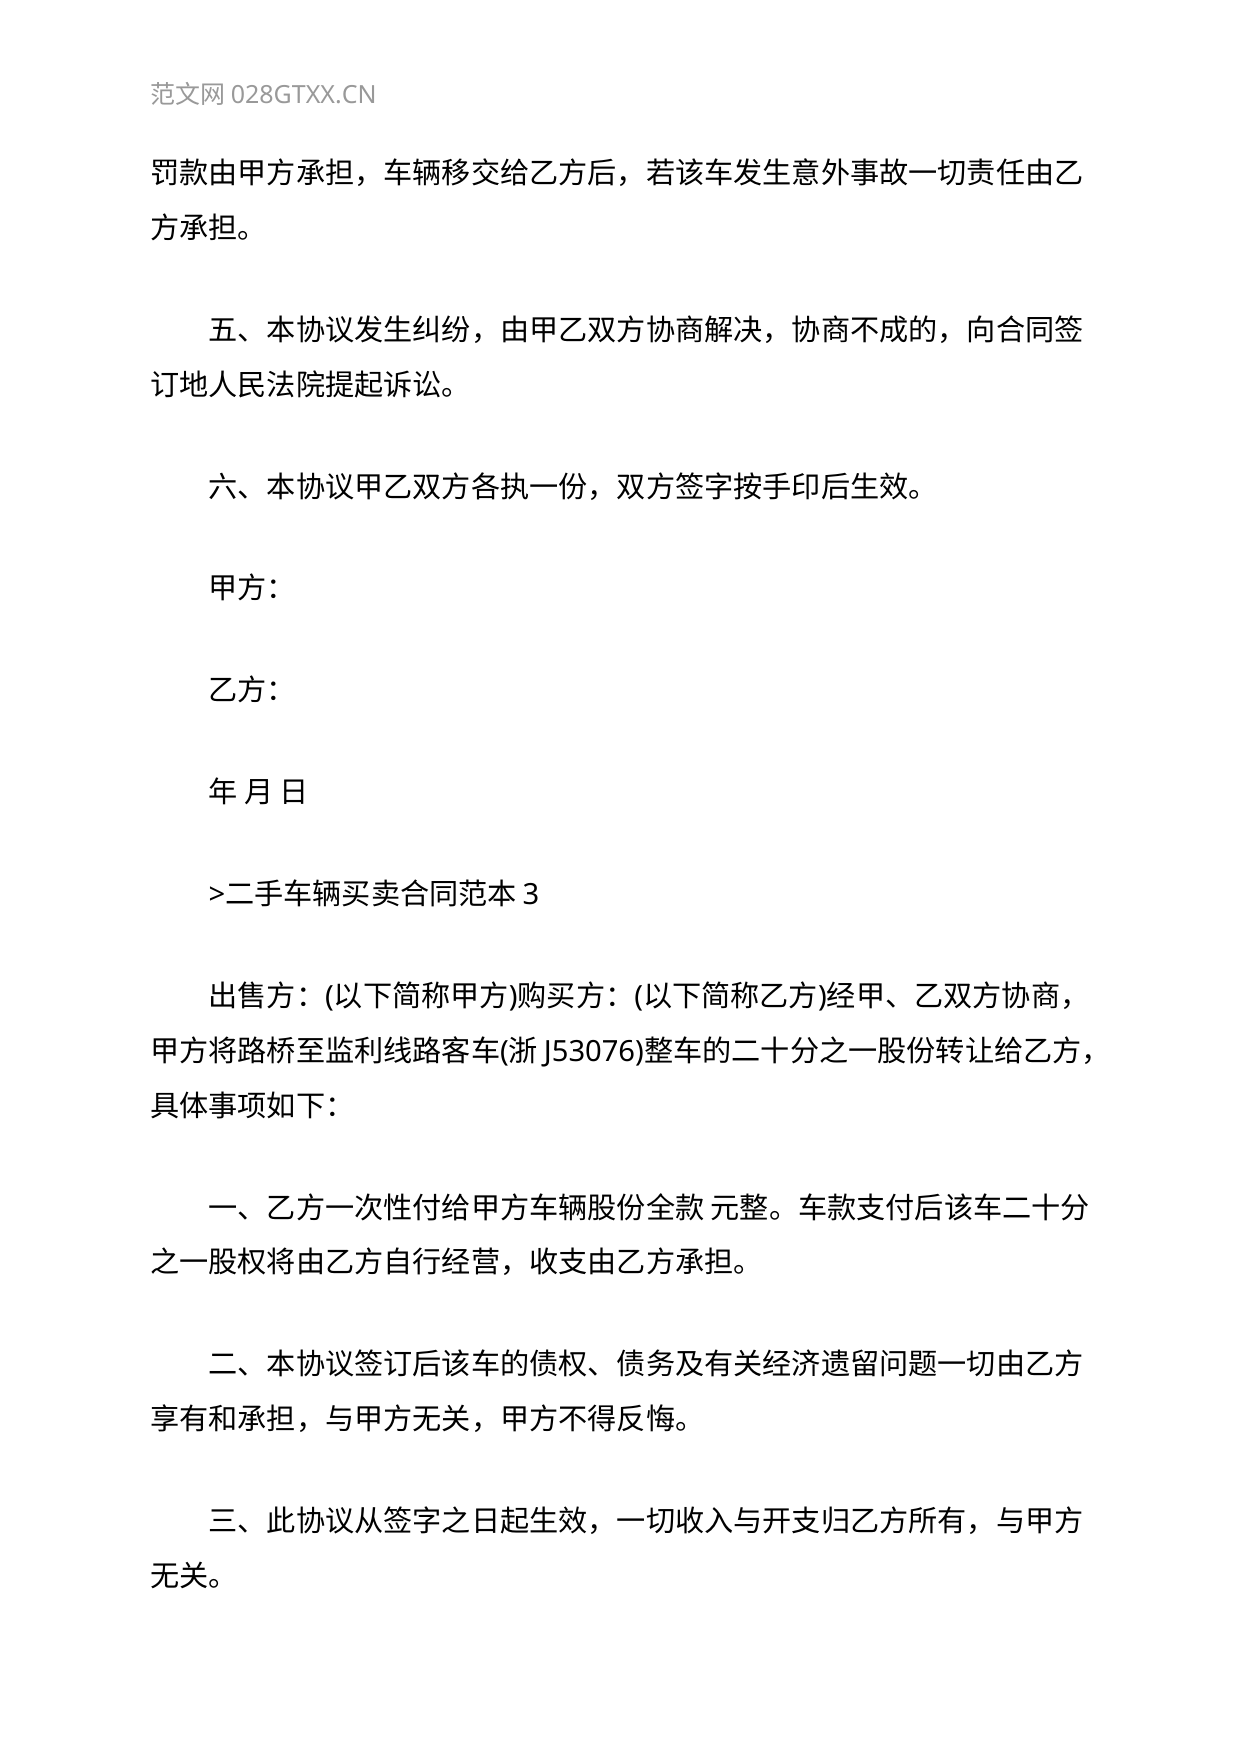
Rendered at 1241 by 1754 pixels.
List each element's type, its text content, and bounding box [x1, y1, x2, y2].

text 一、乙方一次性付给甲方车辆股份全款 元整。车款支付后该车二十分之一股权将由乙方自行经营，收支由乙方承担。 [150, 1184, 1090, 1281]
text 六、本协议甲乙双方各执一份，双方签字按手印后生效。 [150, 463, 1090, 506]
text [150, 150, 1090, 247]
text 乙方： [150, 667, 1090, 709]
text 甲方： [150, 565, 1090, 607]
text 二、本协议签订后该车的债权、债务及有关经济遗留问题一切由乙方享有和承担，与甲方无关，甲方不得反悔。 [150, 1341, 1090, 1438]
text 出售方：(以下简称甲方)购买方：(以下简称乙方)经甲、乙双方协商，甲方将路桥至监利线路客车(浙J53076)整车的二十分之一股份转让给乙方，具体事项如下： [150, 972, 1090, 1125]
text 年 月 日 [150, 769, 1090, 811]
text >二手车辆买卖合同范本3 [150, 870, 1090, 913]
text 三、此协议从签字之日起生效，一切收入与开支归乙方所有，与甲方无关。 [150, 1497, 1090, 1595]
text 五、本协议发生纠纷，由甲乙双方协商解决，协商不成的，向合同签订地人民法院提起诉讼。 [150, 307, 1090, 404]
